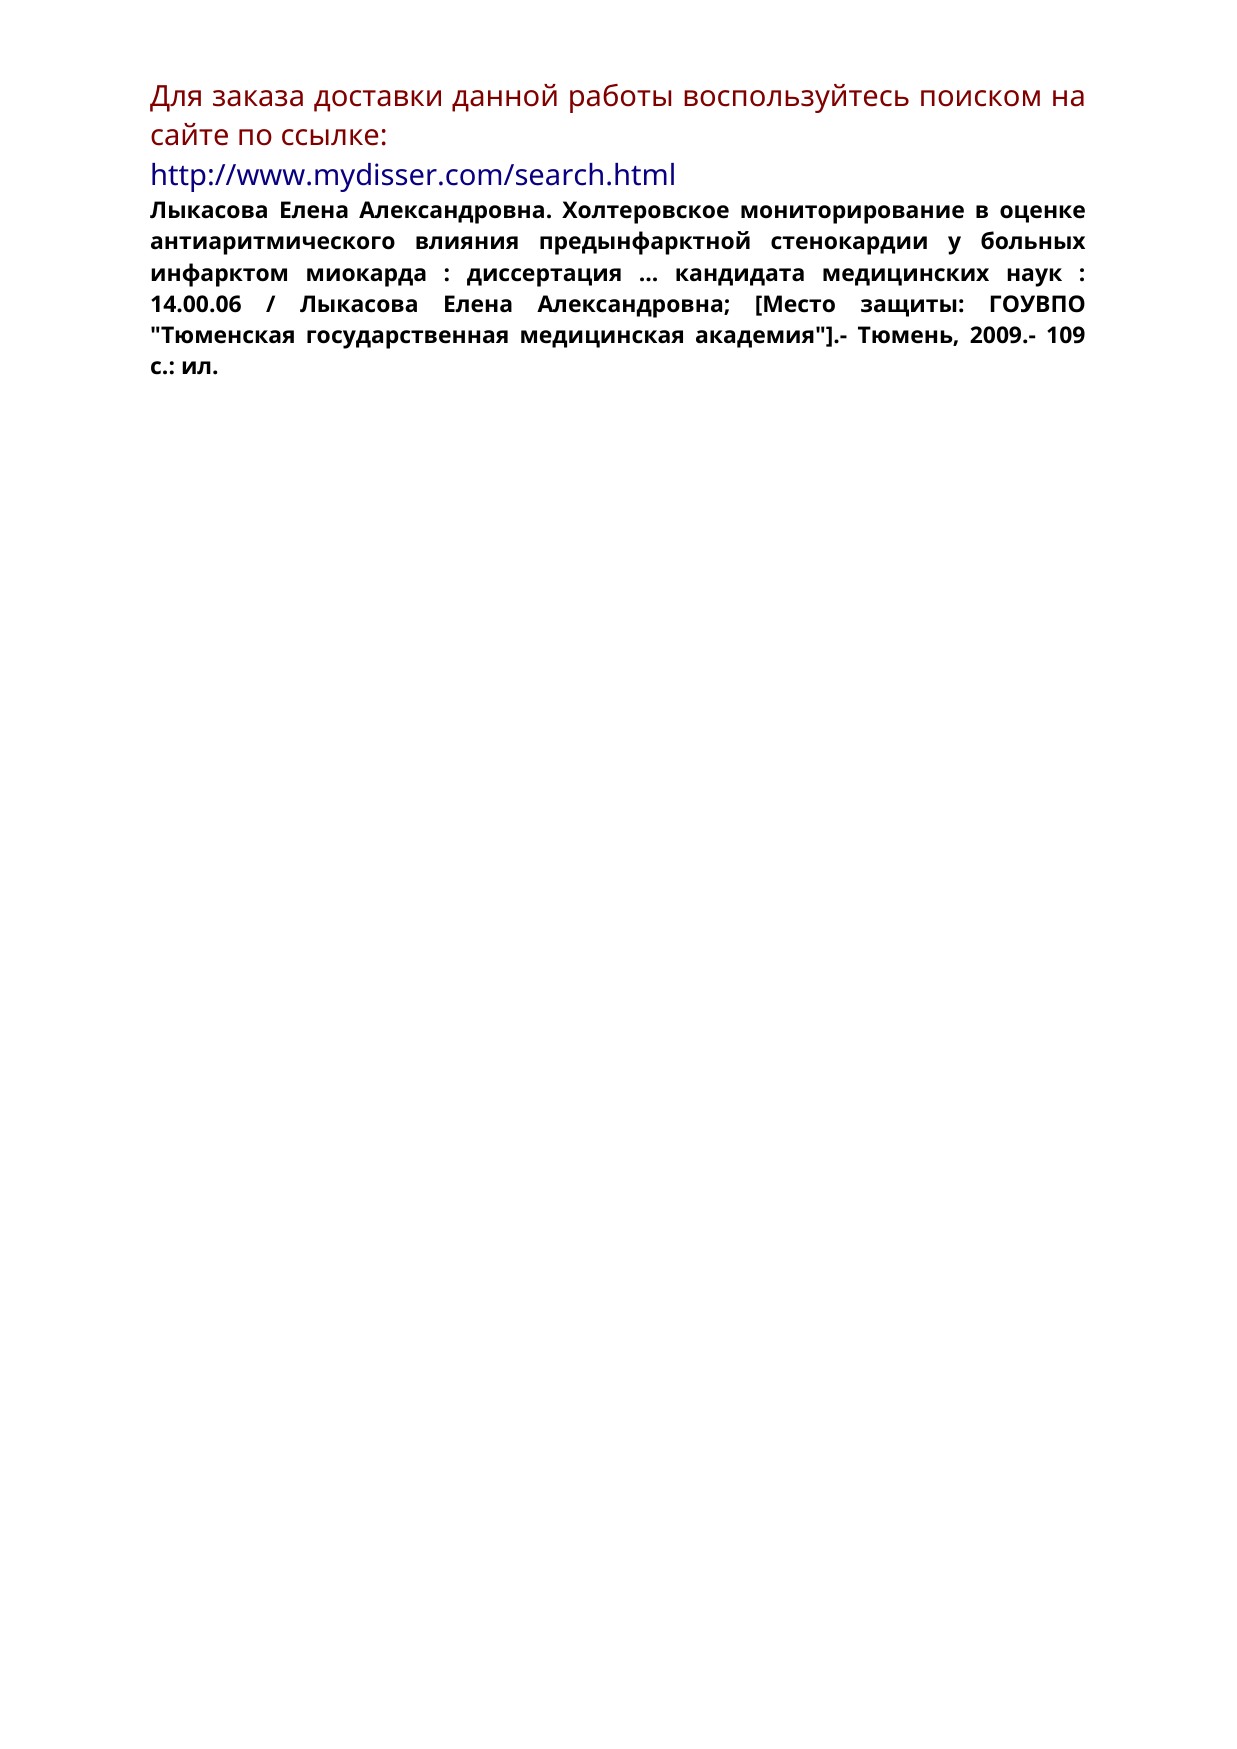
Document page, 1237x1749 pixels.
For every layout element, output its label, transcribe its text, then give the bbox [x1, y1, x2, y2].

text Лыкасова Елена Александровна. Холтеровское мониторирование в оценке антиаритмического влияния предынфарктной стенокардии у больных инфарктом миокарда : диссертация ... кандидата медицинских наук : 14.00.06 / Лыкасова Елена Александровна; [Место защиты: ГОУВПО "Тюменская государственная медицинская академия"].- Тюмень, 2009.- 109 с.: ил. [150, 194, 1086, 382]
